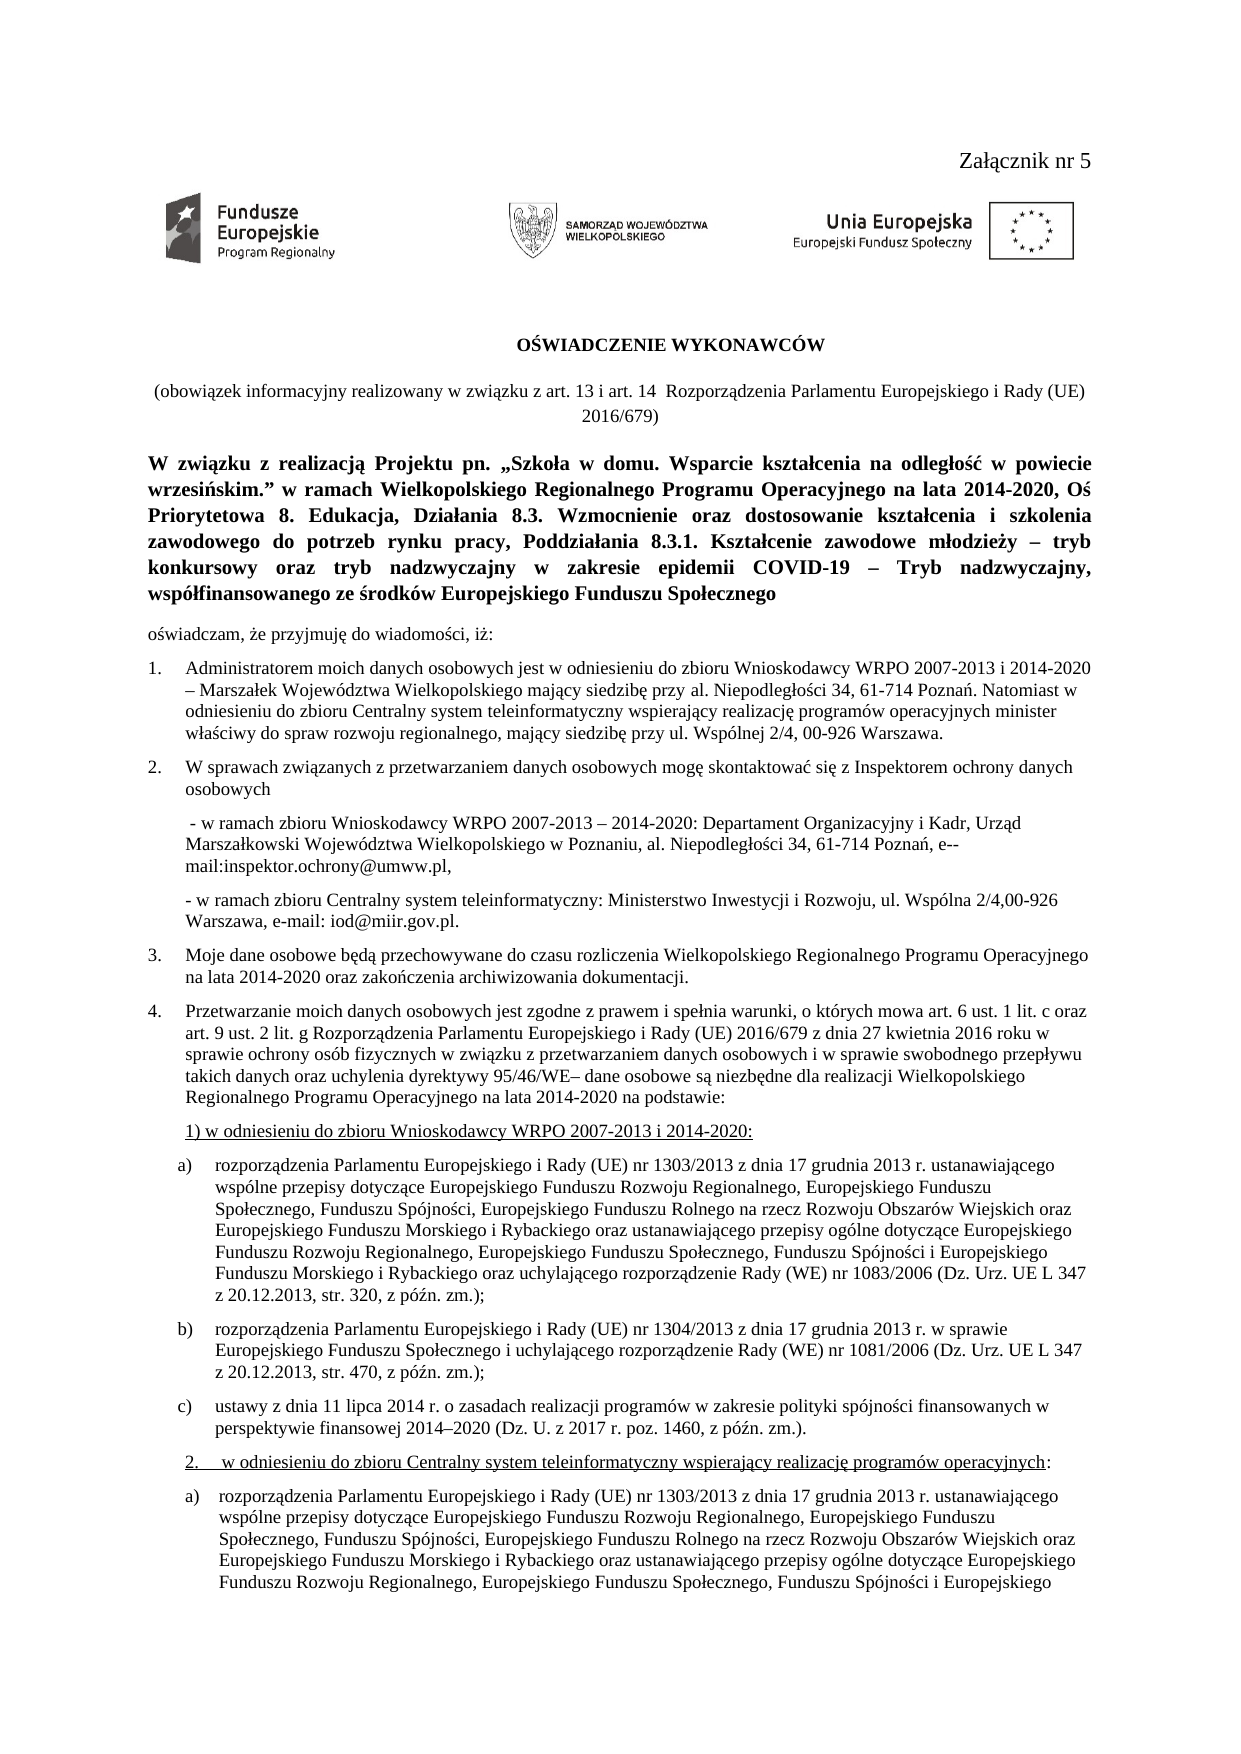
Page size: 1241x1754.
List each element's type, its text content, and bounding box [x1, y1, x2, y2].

list Administratorem moich danych osobowych jest w odniesieniu do zbioru Wnioskodawcy WRPO 2007-2013 i 2014-2020 – Marszałek Województwa Wielkopolskiego mający siedzibę przy al. Niepodległości 34, 61-714 Poznań. Natomiast w odniesieniu do zbioru Centralny system teleinformatyczny wspierający realizację programów operacyjnych minister właściwy do spraw rozwoju regionalnego, mający siedzibę przy ul. Wspólnej 2/4, 00-926 Warszawa. [148, 657, 1093, 743]
text W związku z realizacją Projektu pn. „Szkoła w domu. Wsparcie kształcenia na odległość w powiecie wrzesińskim.” w ramach Wielkopolskiego Regionalnego Programu Operacyjnego na lata 2014-2020, Oś Priorytetowa 8. Edukacja, Działania 8.3. Wzmocnienie oraz dostosowanie kształcenia i szkolenia zawodowego do potrzeb rynku pracy, Poddziałania 8.3.1. Kształcenie zawodowe młodzieży – tryb konkursowy oraz tryb nadzwyczajny w zakresie epidemii COVID-19 – Tryb nadzwyczajny, współfinansowanego ze środków Europejskiego Funduszu Społecznego [148, 451, 1093, 604]
list W sprawach związanych z przetwarzaniem danych osobowych mogę skontaktować się z Inspektorem ochrony danych osobowych [148, 756, 1093, 799]
text - w ramach zbioru Wnioskodawcy WRPO 2007-2013 – 2014-2020: Departament Organizacyjny i Kadr, Urząd Marszałkowski Województwa Wielkopolskiego w Poznaniu, al. Niepodległości 34, 61-714 Poznań, e--mail:inspektor.ochrony@umww.pl, [185, 812, 1093, 876]
text - w ramach zbioru Centralny system teleinformatyczny: Ministerstwo Inwestycji i Rozwoju, ul. Wspólna 2/4,00-926 Warszawa, e-mail: iod@miir.gov.pl. [185, 889, 1093, 932]
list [185, 1485, 1093, 1592]
text Załącznik nr 5 [959, 148, 1093, 174]
list Moje dane osobowe będą przechowywane do czasu rozliczenia Wielkopolskiego Regionalnego Programu Operacyjnego na lata 2014-2020 oraz zakończenia archiwizowania dokumentacji. [148, 944, 1093, 987]
text 2. w odniesieniu do zbioru Centralny system teleinformatyczny wspierający realizację programów operacyjnych: [185, 1451, 1093, 1472]
text (obowiązek informacyjny realizowany w związku z art. 13 i art. 14 Rozporządzenia Parlamentu Europejskiego i Rady (UE) 2016/679) [148, 380, 1093, 427]
picture [147, 184, 1092, 278]
list ustawy z dnia 11 lipca 2014 r. o zasadach realizacji programów w zakresie polityki spójności finansowanych w perspektywie finansowej 2014–2020 (Dz. U. z 2017 r. poz. 1460, z późn. zm.). [177, 1395, 1093, 1438]
text oświadczam, że przyjmuję do wiadomości, iż: [148, 623, 1093, 645]
list Przetwarzanie moich danych osobowych jest zgodne z prawem i spełnia warunki, o których mowa art. 6 ust. 1 lit. c oraz art. 9 ust. 2 lit. g Rozporządzenia Parlamentu Europejskiego i Rady (UE) 2016/679 z dnia 27 kwietnia 2016 roku w sprawie ochrony osób fizycznych w związku z przetwarzaniem danych osobowych i w sprawie swobodnego przepływu takich danych oraz uchylenia dyrektywy 95/46/WE– dane osobowe są niezbędne dla realizacji Wielkopolskiego Regionalnego Programu Operacyjnego na lata 2014-2020 na podstawie: [148, 1000, 1093, 1108]
text 1) w odniesieniu do zbioru Wnioskodawcy WRPO 2007-2013 i 2014-2020: [185, 1120, 1093, 1142]
text OŚWIADCZENIE WYKONAWCÓW [444, 334, 1093, 355]
